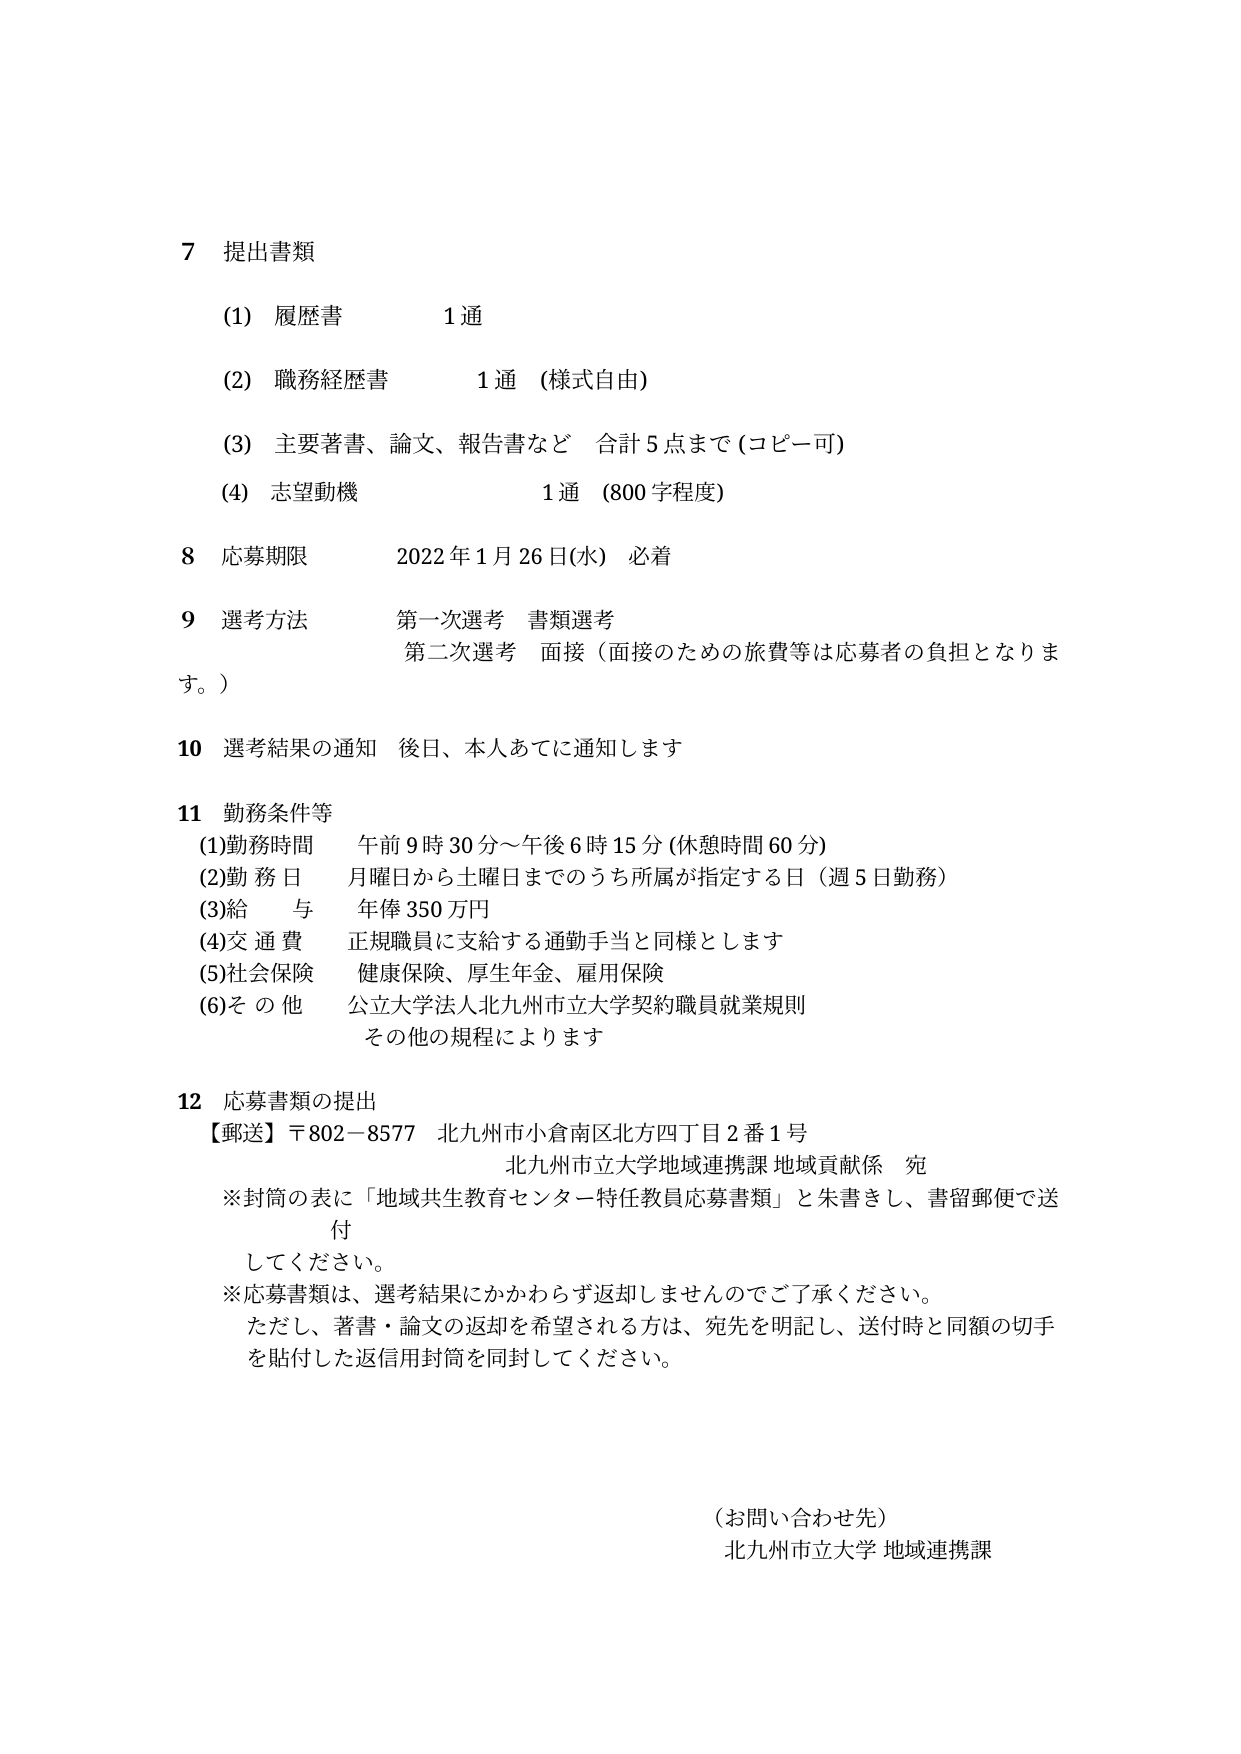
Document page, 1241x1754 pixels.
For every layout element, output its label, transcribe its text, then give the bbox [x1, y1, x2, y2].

text (4) 志望動機 1通 (800字程度) [177, 475, 1063, 507]
text (3)給 与 年俸350万円 [177, 892, 1063, 924]
text 10 選考結果の通知 後日、本人あてに通知します [177, 731, 1063, 763]
text (2) 職務経歴書 1通 (様式自由) [177, 346, 1063, 411]
text 【郵送】〒802－8577 北九州市小倉南区北方四丁目2番1号 [199, 1116, 1063, 1148]
text (4)交 通 費 正規職員に支給する通勤手当と同様とします [177, 924, 1063, 956]
text 北九州市立大学地域連携課 地域貢献係 宛 [177, 1148, 1063, 1181]
text ９ 選考方法 第一次選考 書類選考 [177, 603, 1063, 635]
text 11 勤務条件等 [177, 796, 1063, 828]
text 第二次選考 面接（面接のための旅費等は応募者の負担となります。） [177, 635, 1063, 699]
text (3) 主要著書、論文、報告書など 合計5点まで (コピー可) [177, 411, 1063, 475]
text ※応募書類は、選考結果にかかわらず返却しませんのでご了承ください。 [177, 1277, 1063, 1309]
text (6)そ の 他 公立大学法人北九州市立大学契約職員就業規則 [177, 988, 1063, 1020]
text (5)社会保険 健康保険、厚生年金、雇用保険 [177, 956, 1063, 988]
text (1) 履歴書 1通 [177, 282, 1063, 346]
text してください。 [177, 1245, 1063, 1277]
text その他の規程によります [177, 1020, 1063, 1052]
text 北九州市立大学 地域連携課 [177, 1533, 1063, 1566]
text ７ 提出書類 [177, 218, 1063, 282]
text ※封筒の表に「地域共生教育センター特任教員応募書類」と朱書きし、書留郵便で送付 [177, 1181, 1063, 1245]
text ８ 応募期限 2022年1月26日(水) 必着 [177, 539, 1063, 571]
text (2)勤 務 日 月曜日から土曜日までのうち所属が指定する日（週5日勤務） [177, 860, 1063, 892]
text (1)勤務時間 午前9時30分～午後6時15分 (休憩時間60分) [177, 828, 1063, 860]
text （お問い合わせ先） [177, 1501, 1063, 1533]
text ただし、著書・論文の返却を希望される方は、宛先を明記し、送付時と同額の切手を貼付した返信用封筒を同封してください。 [246, 1309, 1063, 1373]
text 12 応募書類の提出 [177, 1084, 1063, 1116]
